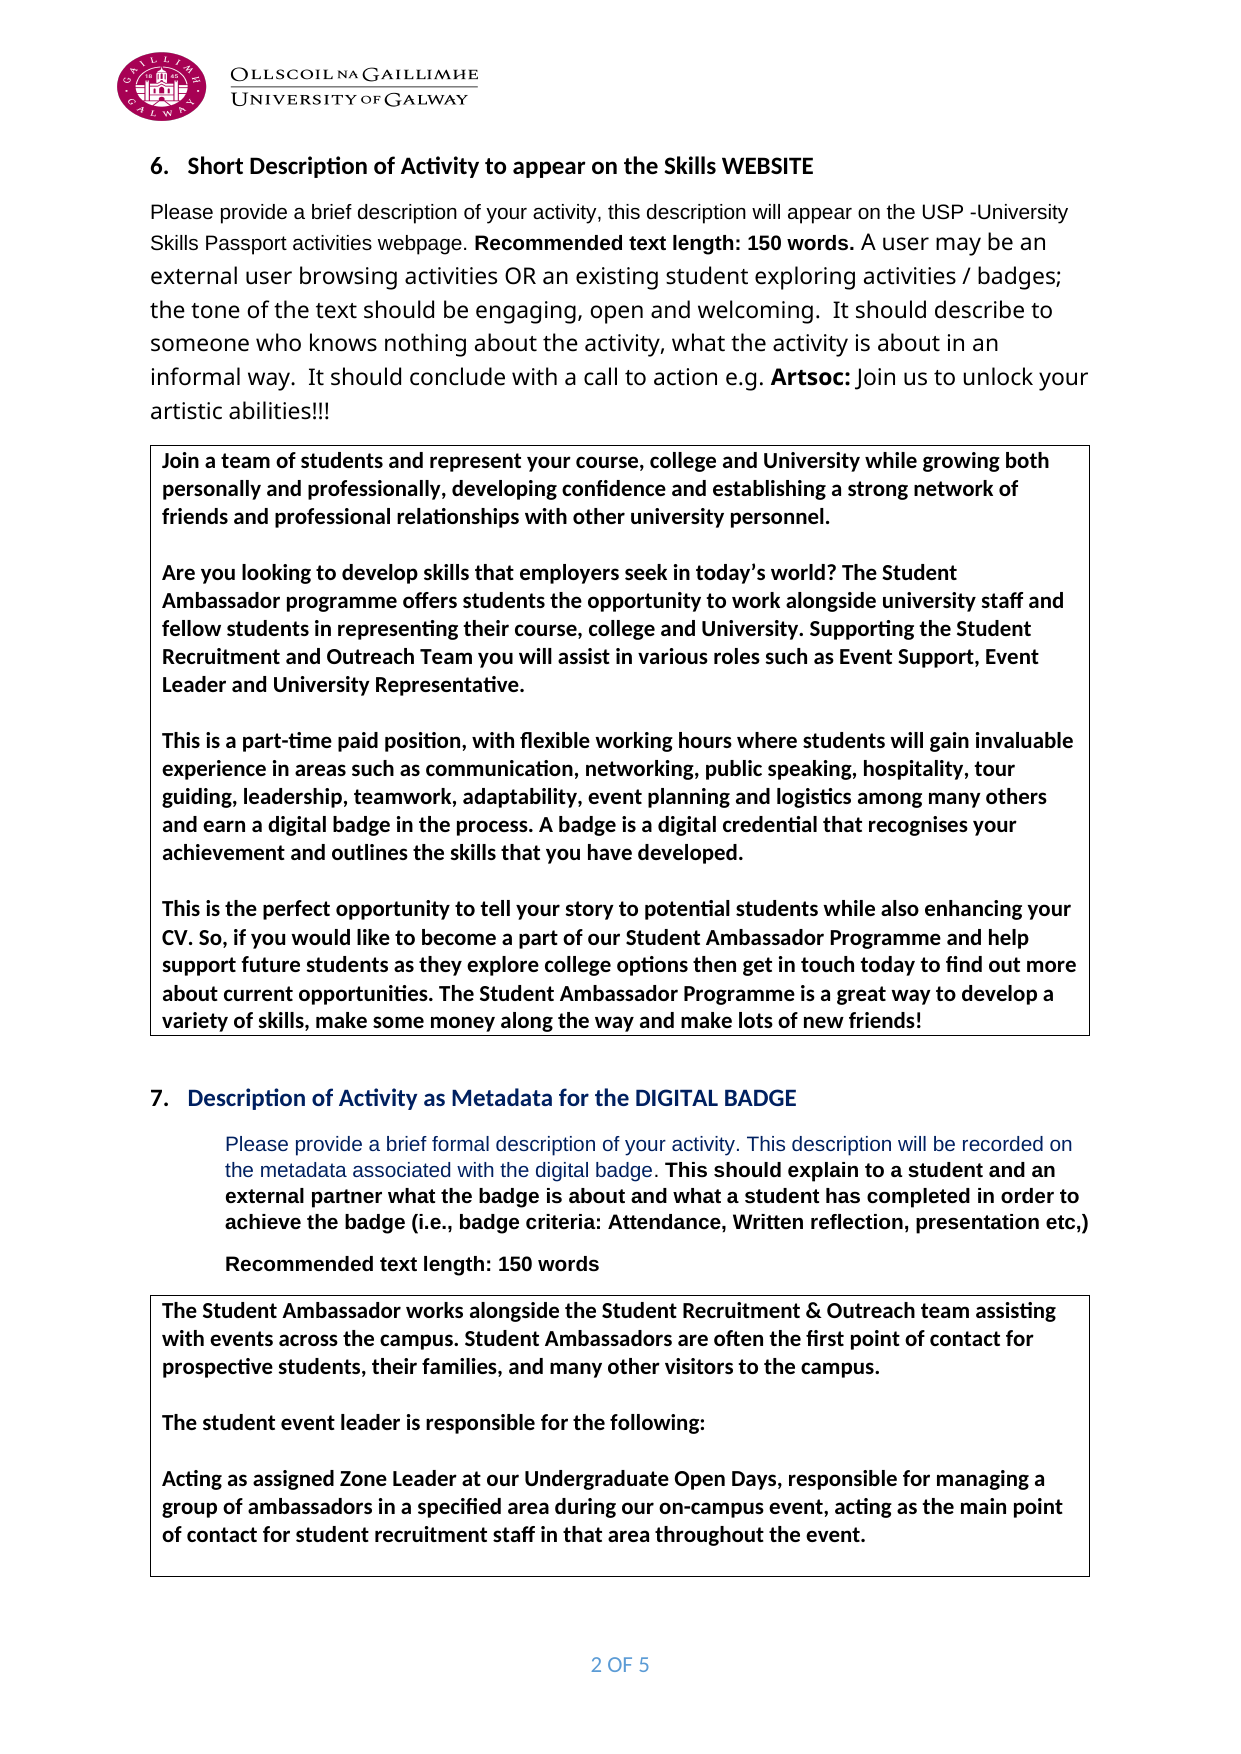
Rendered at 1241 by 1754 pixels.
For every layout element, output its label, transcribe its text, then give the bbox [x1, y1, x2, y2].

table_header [151, 1296, 1089, 1576]
list Short Description of Activity to appear on the Skills WEBSITE [150, 150, 1090, 181]
table_header Join a team of students and represent your course, college and University while growing both personally and professionally, developing confidence and establishing a strong network of friends and professional relationships with other university personnel. Are you looking to develop skills that employers seek in today’s world? The Student Ambassador programme offers students the opportunity to work alongside university staff and fellow students in representing their course, college and University. Supporting the Student Recruitment and Outreach Team you will assist in various roles such as Event Support, Event Leader and University Representative. This is a part-time paid position, with flexible working hours where students will gain invaluable experience in areas such as communication, networking, public speaking, hospitality, tour guiding, leadership, teamwork, adaptability, event planning and logistics among many others and earn a digital badge in the process. A badge is a digital credential that recognises your achievement and outlines the skills that you have developed. This is the perfect opportunity to tell your story to potential students while also enhancing your CV. So, if you would like to become a part of our Student Ambassador Programme and help support future students as they explore college options then get in touch today to find out more about current opportunities. The Student Ambassador Programme is a great way to develop a variety of skills, make some money along the way and make lots of new friends! [151, 446, 1089, 1035]
text Please provide a brief description of your activity, this description will appear on the USP -University Skills Passport activities webpage. Recommended text length: 150 words. A user may be an external user browsing activities OR an existing student exploring activities / badges; the tone of the text should be engaging, open and welcoming. It should describe to someone who knows nothing about the activity, what the activity is about in an informal way. It should conclude with a call to action e.g. Artsoc: Join us to unlock your artistic abilities!!! [150, 199, 1090, 426]
list Description of Activity as Metadata for the DIGITAL BADGE [150, 1083, 1090, 1113]
text Please provide a brief formal description of your activity. This description will be recorded on the metadata associated with the digital badge. This should explain to a student and an external partner what the badge is about and what a student has completed in order to achieve the badge (i.e., badge criteria: Attendance, Written reflection, presentation etc,) [225, 1132, 1090, 1234]
text Recommended text length: 150 words [225, 1252, 1090, 1276]
